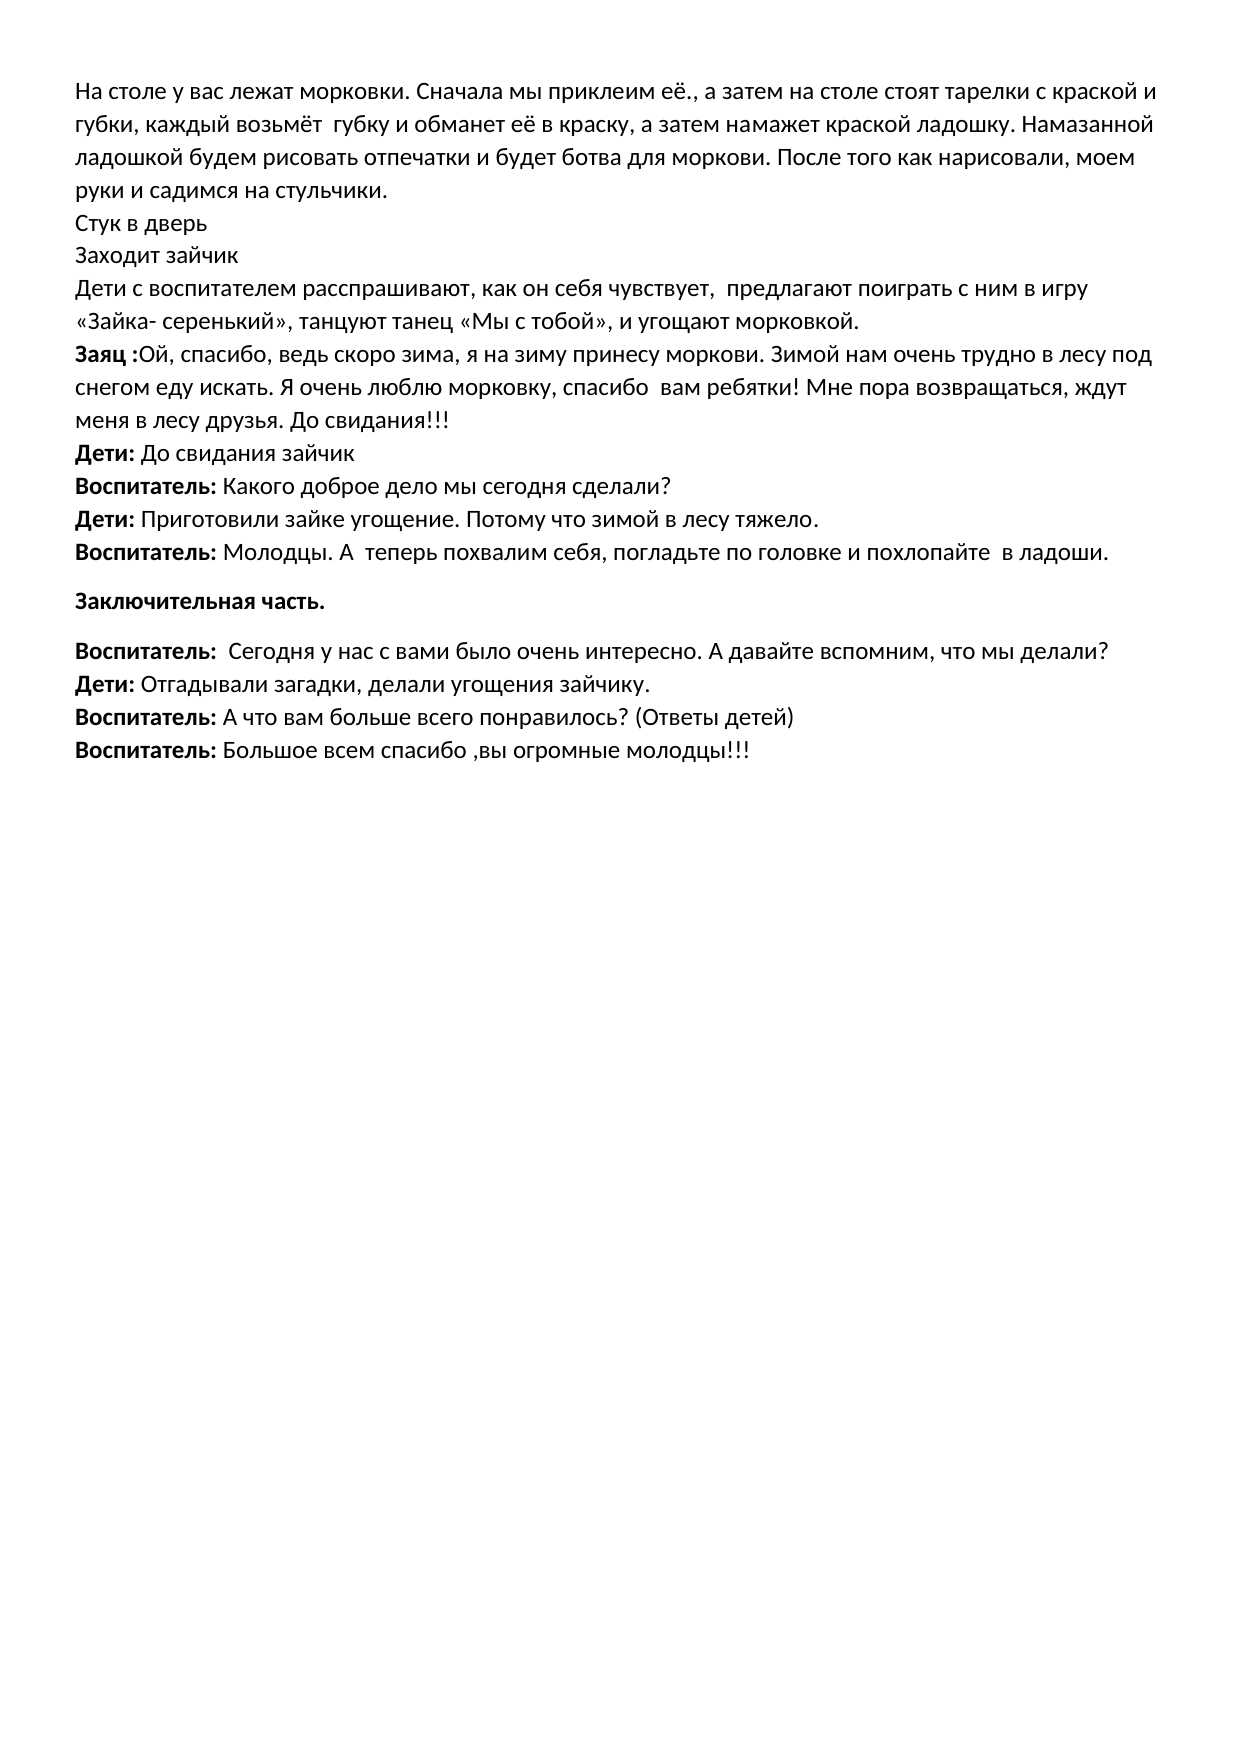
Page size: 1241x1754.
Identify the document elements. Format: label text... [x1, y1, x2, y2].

text На столе у вас лежат морковки. Сначала мы приклеим её., а затем на столе стоят тарелки с краской и губки, каждый возьмёт губку и обманет её в краску, а затем намажет краской ладошку. Намазанной ладошкой будем рисовать отпечатки и будет ботва для моркови. После того как нарисовали, моем руки и садимся на стульчики. Стук в дверь Заходит зайчик Дети с воспитателем расспрашивают, как он себя чувствует, предлагают поиграть с ним в игру «Зайка- серенький», танцуют танец «Мы с тобой», и угощают морковкой. Заяц :Ой, спасибо, ведь скоро зима, я на зиму принесу моркови. Зимой нам очень трудно в лесу под снегом еду искать. Я очень люблю морковку, спасибо вам ребятки! Мне пора возвращаться, ждут меня в лесу друзья. До свидания!!! Дети: До свидания зайчик Воспитатель: Какого доброе дело мы сегодня сделали? Дети: Приготовили зайке угощение. Потому что зимой в лесу тяжело. Воспитатель: Молодцы. А теперь похвалим себя, погладьте по головке и похлопайте в ладоши. [75, 75, 1165, 566]
text Воспитатель: Сегодня у нас с вами было очень интересно. А давайте вспомним, что мы делали? Дети: Отгадывали загадки, делали угощения зайчику. Воспитатель: А что вам больше всего понравилось? (Ответы детей) Воспитатель: Большое всем спасибо ,вы огромные молодцы!!! [75, 635, 1165, 764]
text Заключительная часть. [75, 585, 1165, 616]
